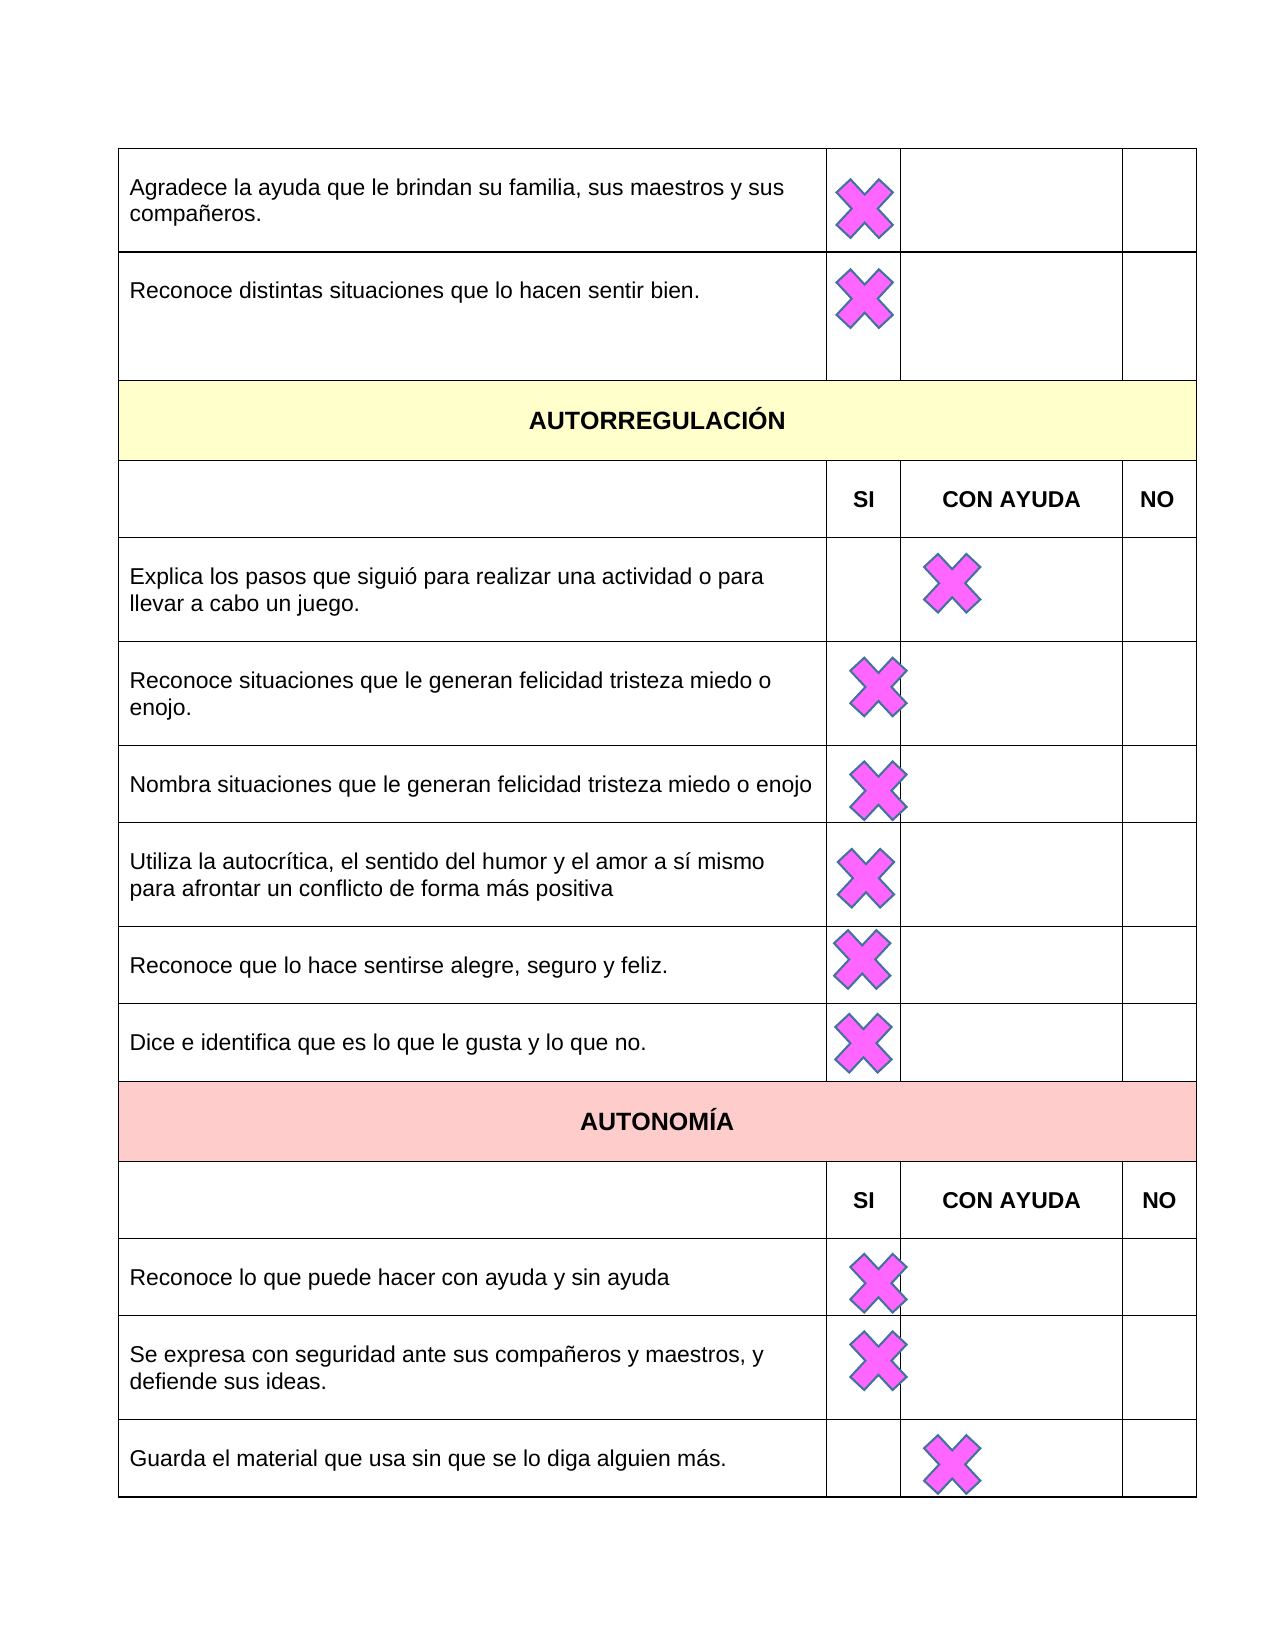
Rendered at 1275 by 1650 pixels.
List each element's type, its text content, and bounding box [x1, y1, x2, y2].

table_cell [827, 253, 900, 380]
table_cell [901, 823, 1122, 926]
table_cell [901, 1316, 1122, 1419]
table_cell [901, 642, 1122, 745]
table_cell Guarda el material que usa sin que se lo diga alguien más. [119, 1420, 826, 1496]
table_cell [901, 538, 1122, 641]
table_cell AUTORREGULACIÓN [119, 381, 1196, 460]
table_cell [1123, 538, 1196, 641]
table_cell [901, 927, 1122, 1003]
table_cell Agradece la ayuda que le brindan su familia, sus maestros y sus compañeros. [119, 149, 826, 251]
table_cell [827, 927, 900, 1003]
table_cell [827, 1316, 900, 1419]
table_cell [1123, 823, 1196, 926]
table_cell Dice e identifica que es lo que le gusta y lo que no. [119, 1004, 826, 1081]
table_cell [901, 1004, 1122, 1081]
table_cell [1123, 1420, 1196, 1496]
table_cell [827, 149, 900, 251]
table_cell SI [827, 461, 900, 537]
table_cell SI [827, 1162, 900, 1238]
table_cell [901, 253, 1122, 380]
table_cell [119, 461, 826, 537]
table_cell [1123, 253, 1196, 380]
table_cell [1123, 149, 1196, 251]
table_cell [827, 823, 900, 926]
table_cell [1123, 746, 1196, 822]
table_cell NO [1123, 461, 1196, 537]
table_cell Utiliza la autocrítica, el sentido del humor y el amor a sí mismo para afrontar un conflicto de forma más positiva [119, 823, 826, 926]
table_cell Se expresa con seguridad ante sus compañeros y maestros, y defiende sus ideas. [119, 1316, 826, 1419]
table_cell [827, 746, 900, 822]
table_cell [901, 1239, 1122, 1315]
table_cell CON AYUDA [901, 1162, 1122, 1238]
table_cell [827, 1420, 900, 1496]
table_cell AUTONOMÍA [119, 1082, 1196, 1161]
table_cell Reconoce que lo hace sentirse alegre, seguro y feliz. [119, 927, 826, 1003]
table_cell [827, 538, 900, 641]
table_cell [1123, 927, 1196, 1003]
table_cell [901, 746, 1122, 822]
table_cell Reconoce situaciones que le generan felicidad tristeza miedo o enojo. [119, 642, 826, 745]
table_cell Reconoce lo que puede hacer con ayuda y sin ayuda [119, 1239, 826, 1315]
table_cell [119, 1162, 826, 1238]
table_cell [1123, 1239, 1196, 1315]
table_cell [901, 149, 1122, 251]
table_cell [827, 1004, 900, 1081]
table_cell [1123, 1004, 1196, 1081]
table_cell CON AYUDA [901, 461, 1122, 537]
table_cell Reconoce distintas situaciones que lo hacen sentir bien. [119, 253, 826, 380]
table_cell [827, 1239, 900, 1315]
table_cell NO [1123, 1162, 1196, 1238]
table_cell [1123, 642, 1196, 745]
table_cell [901, 1420, 1122, 1496]
table_cell [827, 642, 900, 745]
table_cell Explica los pasos que siguió para realizar una actividad o para llevar a cabo un juego. [119, 538, 826, 641]
table_cell Nombra situaciones que le generan felicidad tristeza miedo o enojo [119, 746, 826, 822]
table_cell [1123, 1316, 1196, 1419]
